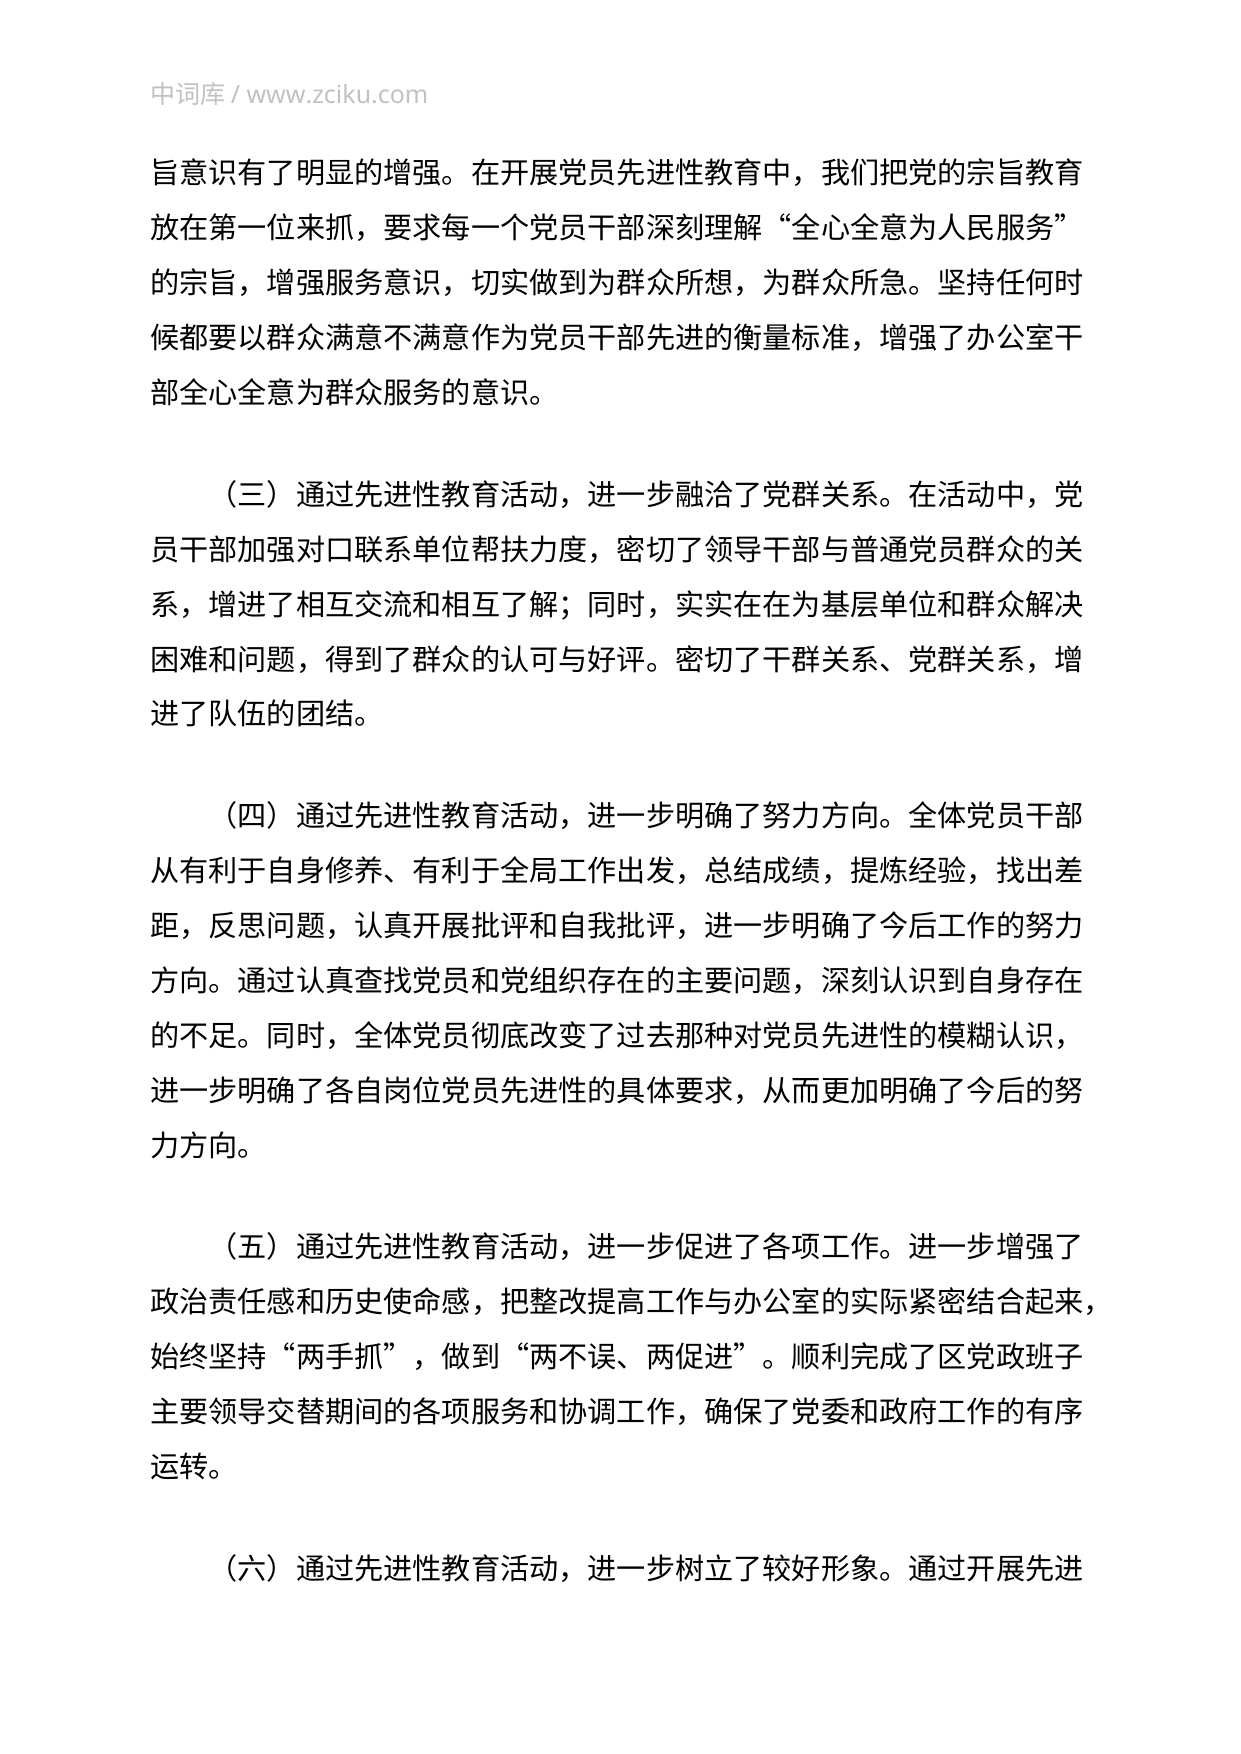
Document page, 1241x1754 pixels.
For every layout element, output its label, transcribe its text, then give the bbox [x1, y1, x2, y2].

text （四）通过先进性教育活动，进一步明确了努力方向。全体党员干部从有利于自身修养、有利于全局工作出发，总结成绩，提炼经验，找出差距，反思问题，认真开展批评和自我批评，进一步明确了今后工作的努力方向。通过认真查找党员和党组织存在的主要问题，深刻认识到自身存在的不足。同时，全体党员彻底改变了过去那种对党员先进性的模糊认识，进一步明确了各自岗位党员先进性的具体要求，从而更加明确了今后的努力方向。 [150, 793, 1090, 1164]
text （五）通过先进性教育活动，进一步促进了各项工作。进一步增强了政治责任感和历史使命感，把整改提高工作与办公室的实际紧密结合起来，始终坚持“两手抓”，做到“两不误、两促进”。顺利完成了区党政班子主要领导交替期间的各项服务和协调工作，确保了党委和政府工作的有序运转。 [150, 1224, 1090, 1486]
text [150, 1545, 1090, 1587]
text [150, 150, 1090, 412]
text （三）通过先进性教育活动，进一步融洽了党群关系。在活动中，党员干部加强对口联系单位帮扶力度，密切了领导干部与普通党员群众的关系，增进了相互交流和相互了解；同时，实实在在为基层单位和群众解决困难和问题，得到了群众的认可与好评。密切了干群关系、党群关系，增进了队伍的团结。 [150, 471, 1090, 733]
